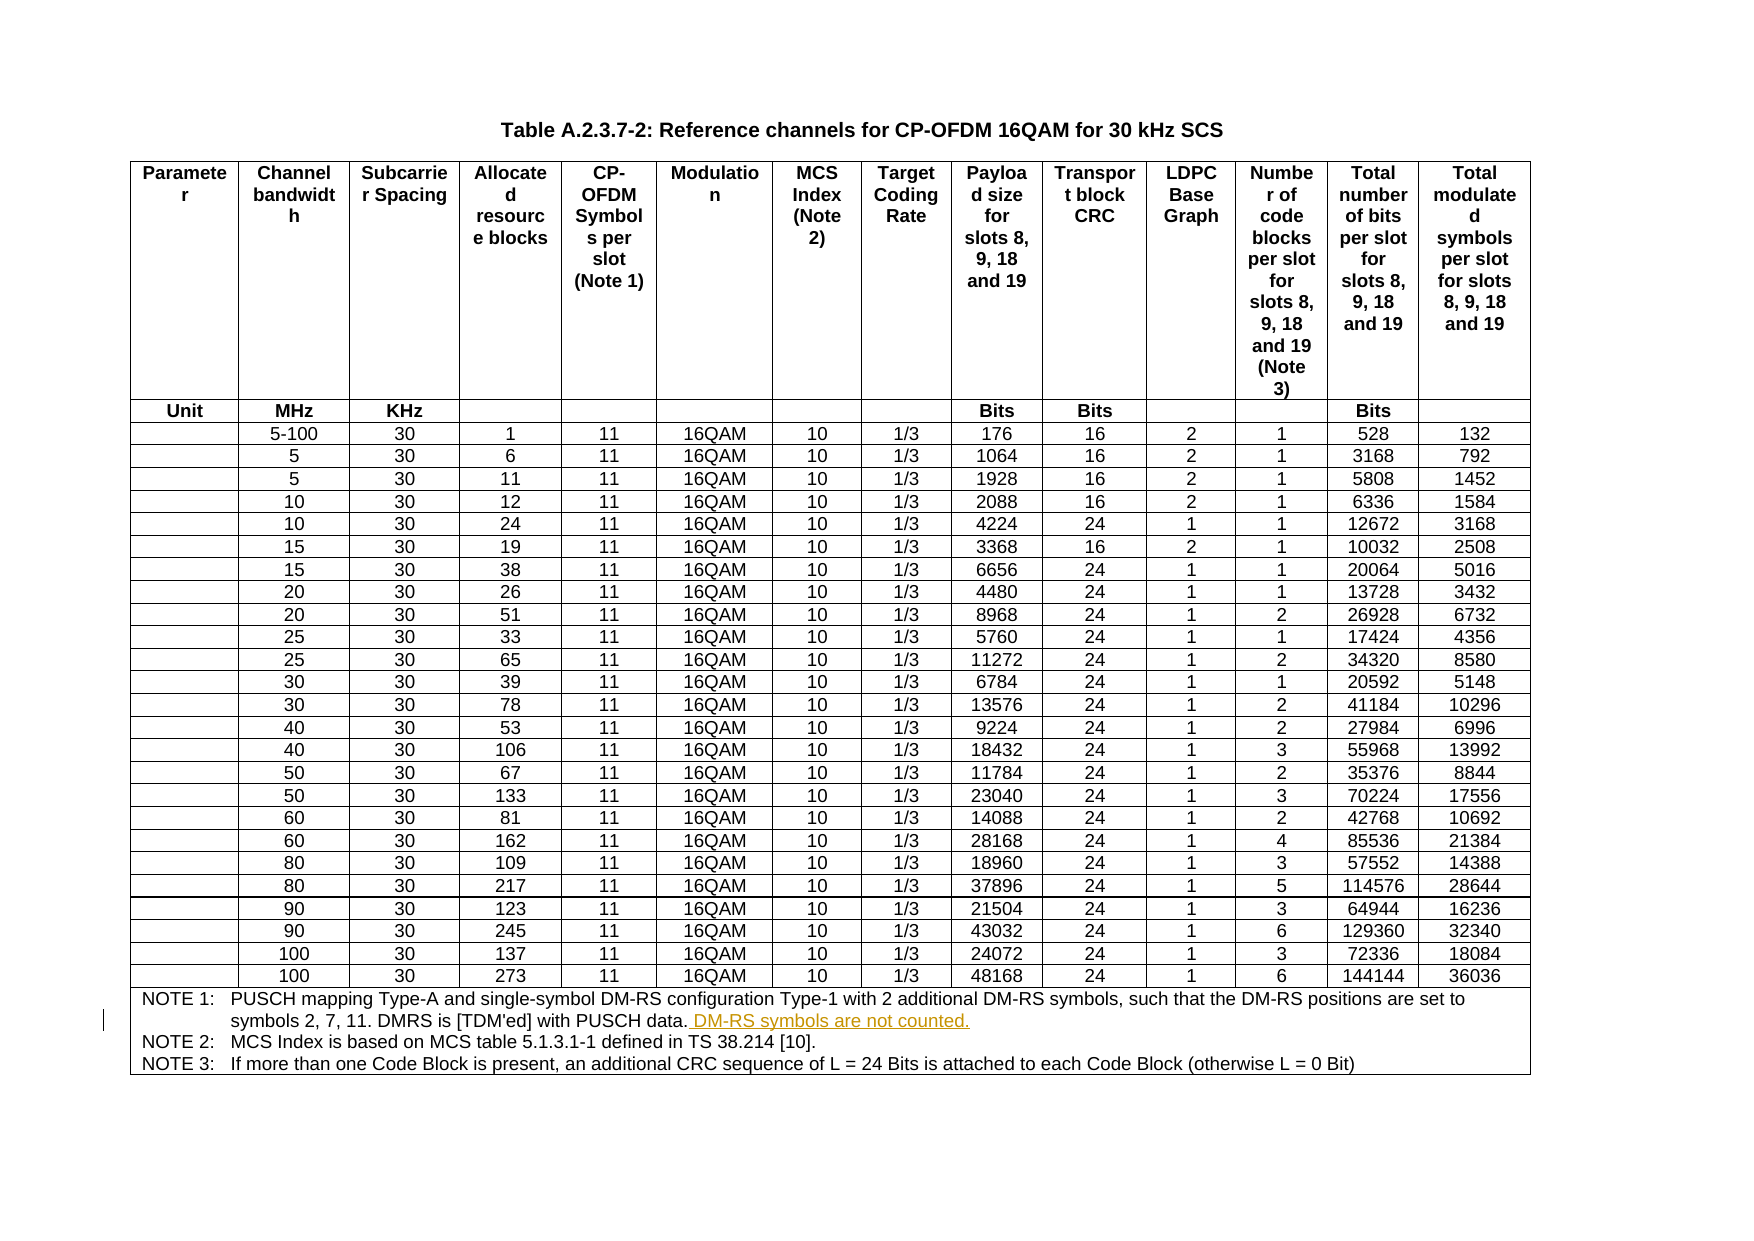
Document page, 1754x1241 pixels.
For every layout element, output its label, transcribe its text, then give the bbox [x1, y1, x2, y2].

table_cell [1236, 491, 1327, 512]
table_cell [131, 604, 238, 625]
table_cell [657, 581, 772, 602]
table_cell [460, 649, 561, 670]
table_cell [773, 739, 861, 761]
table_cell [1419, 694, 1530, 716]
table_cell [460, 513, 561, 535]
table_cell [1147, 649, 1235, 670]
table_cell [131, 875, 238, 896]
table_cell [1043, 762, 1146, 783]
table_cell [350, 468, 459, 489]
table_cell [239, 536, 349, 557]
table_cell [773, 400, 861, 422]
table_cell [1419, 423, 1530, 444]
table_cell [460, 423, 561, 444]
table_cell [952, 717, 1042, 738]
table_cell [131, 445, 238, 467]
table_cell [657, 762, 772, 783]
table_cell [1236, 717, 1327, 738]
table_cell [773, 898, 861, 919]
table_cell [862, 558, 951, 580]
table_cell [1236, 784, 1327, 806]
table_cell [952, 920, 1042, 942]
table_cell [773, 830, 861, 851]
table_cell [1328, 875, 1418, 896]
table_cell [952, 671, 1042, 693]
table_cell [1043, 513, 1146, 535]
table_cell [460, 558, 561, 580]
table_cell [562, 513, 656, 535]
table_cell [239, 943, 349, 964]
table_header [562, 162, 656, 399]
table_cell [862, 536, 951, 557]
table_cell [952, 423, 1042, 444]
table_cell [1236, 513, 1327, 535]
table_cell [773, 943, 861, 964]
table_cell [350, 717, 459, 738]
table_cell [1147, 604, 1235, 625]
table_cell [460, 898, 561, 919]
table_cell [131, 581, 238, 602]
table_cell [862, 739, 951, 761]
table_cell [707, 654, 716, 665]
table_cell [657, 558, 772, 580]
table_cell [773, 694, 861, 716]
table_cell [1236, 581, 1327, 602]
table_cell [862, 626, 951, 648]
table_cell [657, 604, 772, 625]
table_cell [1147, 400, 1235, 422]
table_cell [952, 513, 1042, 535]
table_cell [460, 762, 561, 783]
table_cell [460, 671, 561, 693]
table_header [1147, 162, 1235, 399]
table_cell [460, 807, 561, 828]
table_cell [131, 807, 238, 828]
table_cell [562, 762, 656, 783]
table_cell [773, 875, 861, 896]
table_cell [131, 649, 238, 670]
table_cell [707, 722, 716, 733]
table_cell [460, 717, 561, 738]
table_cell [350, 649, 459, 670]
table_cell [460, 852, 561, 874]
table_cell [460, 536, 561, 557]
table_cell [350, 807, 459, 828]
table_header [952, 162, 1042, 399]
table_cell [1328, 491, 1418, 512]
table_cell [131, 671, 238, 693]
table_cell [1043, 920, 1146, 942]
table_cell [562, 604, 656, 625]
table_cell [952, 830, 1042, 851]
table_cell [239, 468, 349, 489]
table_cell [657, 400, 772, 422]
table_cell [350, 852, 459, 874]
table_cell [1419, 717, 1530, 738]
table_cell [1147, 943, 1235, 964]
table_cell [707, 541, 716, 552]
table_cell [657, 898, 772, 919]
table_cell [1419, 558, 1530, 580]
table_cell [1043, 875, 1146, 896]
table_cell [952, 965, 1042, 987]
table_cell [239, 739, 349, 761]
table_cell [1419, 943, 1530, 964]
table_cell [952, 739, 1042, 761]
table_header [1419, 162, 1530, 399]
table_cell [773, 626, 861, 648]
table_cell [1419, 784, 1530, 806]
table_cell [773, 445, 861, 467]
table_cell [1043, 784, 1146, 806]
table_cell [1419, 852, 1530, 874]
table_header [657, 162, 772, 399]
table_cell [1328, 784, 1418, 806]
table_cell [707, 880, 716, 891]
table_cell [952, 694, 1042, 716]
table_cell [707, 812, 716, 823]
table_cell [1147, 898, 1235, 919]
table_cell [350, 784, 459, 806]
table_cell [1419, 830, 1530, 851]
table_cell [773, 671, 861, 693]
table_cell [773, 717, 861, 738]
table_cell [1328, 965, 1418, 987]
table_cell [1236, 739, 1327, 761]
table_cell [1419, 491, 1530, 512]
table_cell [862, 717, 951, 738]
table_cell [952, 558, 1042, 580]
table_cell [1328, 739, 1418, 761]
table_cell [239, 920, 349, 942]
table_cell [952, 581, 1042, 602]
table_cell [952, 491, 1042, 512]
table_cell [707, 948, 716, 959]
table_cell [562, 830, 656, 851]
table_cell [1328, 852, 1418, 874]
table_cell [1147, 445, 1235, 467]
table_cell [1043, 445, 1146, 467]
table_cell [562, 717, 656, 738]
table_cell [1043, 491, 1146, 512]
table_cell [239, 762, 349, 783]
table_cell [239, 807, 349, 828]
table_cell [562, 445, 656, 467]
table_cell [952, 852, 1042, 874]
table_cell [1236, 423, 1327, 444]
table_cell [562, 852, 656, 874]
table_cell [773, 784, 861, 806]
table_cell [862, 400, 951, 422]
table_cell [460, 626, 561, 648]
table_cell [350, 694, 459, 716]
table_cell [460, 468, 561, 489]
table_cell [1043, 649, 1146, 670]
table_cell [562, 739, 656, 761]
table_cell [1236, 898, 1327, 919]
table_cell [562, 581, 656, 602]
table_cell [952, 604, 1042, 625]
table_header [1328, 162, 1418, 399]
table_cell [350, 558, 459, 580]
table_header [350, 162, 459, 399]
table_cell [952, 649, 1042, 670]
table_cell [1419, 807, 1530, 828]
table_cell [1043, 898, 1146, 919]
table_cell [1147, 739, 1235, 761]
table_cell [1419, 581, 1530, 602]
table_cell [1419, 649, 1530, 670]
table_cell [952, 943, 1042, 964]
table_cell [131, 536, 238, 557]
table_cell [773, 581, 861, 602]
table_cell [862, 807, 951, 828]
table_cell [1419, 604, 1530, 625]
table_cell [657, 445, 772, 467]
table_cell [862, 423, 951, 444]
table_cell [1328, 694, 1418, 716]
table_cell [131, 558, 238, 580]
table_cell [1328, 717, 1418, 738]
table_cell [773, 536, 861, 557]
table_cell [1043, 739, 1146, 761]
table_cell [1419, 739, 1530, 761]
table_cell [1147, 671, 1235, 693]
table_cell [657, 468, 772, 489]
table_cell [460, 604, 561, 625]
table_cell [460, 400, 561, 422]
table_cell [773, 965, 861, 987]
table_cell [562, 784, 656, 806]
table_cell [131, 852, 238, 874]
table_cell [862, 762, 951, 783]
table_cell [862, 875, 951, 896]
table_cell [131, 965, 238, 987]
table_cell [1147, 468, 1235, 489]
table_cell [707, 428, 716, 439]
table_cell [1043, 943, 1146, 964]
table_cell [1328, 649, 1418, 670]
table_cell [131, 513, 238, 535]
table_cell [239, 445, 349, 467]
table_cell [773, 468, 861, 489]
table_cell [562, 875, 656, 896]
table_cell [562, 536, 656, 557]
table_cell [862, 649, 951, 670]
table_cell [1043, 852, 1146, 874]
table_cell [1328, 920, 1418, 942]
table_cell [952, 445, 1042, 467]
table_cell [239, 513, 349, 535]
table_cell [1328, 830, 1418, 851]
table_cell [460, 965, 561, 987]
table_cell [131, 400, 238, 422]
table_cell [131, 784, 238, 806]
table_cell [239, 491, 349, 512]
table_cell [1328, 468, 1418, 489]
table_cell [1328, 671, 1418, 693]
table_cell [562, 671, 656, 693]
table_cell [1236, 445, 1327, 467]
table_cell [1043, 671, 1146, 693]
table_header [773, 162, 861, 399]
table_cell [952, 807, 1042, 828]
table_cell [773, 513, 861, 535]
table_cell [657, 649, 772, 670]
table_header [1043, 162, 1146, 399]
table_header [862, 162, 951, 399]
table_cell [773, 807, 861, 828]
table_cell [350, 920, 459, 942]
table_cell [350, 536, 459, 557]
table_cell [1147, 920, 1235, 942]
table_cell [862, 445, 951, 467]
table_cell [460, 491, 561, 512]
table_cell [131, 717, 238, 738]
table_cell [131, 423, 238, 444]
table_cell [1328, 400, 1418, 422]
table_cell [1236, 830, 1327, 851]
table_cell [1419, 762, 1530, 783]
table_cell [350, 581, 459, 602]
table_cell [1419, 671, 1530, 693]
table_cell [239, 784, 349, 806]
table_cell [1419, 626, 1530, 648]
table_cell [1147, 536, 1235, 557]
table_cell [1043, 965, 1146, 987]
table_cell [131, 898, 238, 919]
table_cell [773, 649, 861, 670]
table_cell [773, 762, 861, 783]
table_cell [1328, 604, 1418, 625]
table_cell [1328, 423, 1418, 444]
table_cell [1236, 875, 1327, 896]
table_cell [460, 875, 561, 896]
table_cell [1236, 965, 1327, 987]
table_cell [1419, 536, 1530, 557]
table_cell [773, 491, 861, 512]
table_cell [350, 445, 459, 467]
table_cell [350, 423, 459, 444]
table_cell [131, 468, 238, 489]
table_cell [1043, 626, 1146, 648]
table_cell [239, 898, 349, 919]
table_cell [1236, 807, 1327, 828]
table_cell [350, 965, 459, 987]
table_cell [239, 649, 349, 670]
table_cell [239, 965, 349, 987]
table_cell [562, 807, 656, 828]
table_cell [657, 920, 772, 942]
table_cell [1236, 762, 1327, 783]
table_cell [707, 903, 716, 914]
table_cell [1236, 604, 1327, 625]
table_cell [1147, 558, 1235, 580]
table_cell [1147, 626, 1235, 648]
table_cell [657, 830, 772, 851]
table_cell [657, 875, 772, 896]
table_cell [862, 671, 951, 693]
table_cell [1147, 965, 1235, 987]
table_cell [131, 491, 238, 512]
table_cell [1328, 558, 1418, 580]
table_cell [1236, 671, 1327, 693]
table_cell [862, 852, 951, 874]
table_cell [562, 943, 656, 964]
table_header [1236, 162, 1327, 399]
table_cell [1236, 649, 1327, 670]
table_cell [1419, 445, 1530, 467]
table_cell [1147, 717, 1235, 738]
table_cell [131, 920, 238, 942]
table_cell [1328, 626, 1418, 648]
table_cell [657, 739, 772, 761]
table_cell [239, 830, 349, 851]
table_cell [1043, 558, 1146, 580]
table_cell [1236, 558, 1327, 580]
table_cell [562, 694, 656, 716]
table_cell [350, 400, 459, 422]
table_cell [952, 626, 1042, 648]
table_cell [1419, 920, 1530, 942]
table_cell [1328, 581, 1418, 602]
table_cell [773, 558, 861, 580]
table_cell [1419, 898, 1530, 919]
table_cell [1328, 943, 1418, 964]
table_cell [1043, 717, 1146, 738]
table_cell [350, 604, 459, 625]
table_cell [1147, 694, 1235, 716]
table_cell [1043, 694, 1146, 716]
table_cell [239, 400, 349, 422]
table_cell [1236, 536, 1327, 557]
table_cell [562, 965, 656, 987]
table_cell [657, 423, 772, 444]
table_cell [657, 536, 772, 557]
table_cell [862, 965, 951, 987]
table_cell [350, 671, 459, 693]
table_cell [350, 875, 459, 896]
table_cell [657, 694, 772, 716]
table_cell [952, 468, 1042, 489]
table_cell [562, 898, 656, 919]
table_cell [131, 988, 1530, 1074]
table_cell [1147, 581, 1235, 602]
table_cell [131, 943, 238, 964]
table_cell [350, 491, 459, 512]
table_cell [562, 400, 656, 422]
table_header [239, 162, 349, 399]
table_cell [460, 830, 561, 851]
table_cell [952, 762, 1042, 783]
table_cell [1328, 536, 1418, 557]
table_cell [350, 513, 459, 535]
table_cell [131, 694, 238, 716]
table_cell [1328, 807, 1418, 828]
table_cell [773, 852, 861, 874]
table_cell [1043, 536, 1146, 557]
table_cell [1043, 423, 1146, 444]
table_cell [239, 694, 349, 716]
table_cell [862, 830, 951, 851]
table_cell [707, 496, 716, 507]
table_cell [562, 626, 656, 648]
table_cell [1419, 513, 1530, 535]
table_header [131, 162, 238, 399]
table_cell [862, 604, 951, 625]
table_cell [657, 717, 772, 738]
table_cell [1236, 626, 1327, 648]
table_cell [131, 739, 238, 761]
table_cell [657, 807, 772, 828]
text Table A.2.3.7-2: Reference channels for CP-OFDM 16QAM for 30 kHz SCS [118, 118, 1606, 142]
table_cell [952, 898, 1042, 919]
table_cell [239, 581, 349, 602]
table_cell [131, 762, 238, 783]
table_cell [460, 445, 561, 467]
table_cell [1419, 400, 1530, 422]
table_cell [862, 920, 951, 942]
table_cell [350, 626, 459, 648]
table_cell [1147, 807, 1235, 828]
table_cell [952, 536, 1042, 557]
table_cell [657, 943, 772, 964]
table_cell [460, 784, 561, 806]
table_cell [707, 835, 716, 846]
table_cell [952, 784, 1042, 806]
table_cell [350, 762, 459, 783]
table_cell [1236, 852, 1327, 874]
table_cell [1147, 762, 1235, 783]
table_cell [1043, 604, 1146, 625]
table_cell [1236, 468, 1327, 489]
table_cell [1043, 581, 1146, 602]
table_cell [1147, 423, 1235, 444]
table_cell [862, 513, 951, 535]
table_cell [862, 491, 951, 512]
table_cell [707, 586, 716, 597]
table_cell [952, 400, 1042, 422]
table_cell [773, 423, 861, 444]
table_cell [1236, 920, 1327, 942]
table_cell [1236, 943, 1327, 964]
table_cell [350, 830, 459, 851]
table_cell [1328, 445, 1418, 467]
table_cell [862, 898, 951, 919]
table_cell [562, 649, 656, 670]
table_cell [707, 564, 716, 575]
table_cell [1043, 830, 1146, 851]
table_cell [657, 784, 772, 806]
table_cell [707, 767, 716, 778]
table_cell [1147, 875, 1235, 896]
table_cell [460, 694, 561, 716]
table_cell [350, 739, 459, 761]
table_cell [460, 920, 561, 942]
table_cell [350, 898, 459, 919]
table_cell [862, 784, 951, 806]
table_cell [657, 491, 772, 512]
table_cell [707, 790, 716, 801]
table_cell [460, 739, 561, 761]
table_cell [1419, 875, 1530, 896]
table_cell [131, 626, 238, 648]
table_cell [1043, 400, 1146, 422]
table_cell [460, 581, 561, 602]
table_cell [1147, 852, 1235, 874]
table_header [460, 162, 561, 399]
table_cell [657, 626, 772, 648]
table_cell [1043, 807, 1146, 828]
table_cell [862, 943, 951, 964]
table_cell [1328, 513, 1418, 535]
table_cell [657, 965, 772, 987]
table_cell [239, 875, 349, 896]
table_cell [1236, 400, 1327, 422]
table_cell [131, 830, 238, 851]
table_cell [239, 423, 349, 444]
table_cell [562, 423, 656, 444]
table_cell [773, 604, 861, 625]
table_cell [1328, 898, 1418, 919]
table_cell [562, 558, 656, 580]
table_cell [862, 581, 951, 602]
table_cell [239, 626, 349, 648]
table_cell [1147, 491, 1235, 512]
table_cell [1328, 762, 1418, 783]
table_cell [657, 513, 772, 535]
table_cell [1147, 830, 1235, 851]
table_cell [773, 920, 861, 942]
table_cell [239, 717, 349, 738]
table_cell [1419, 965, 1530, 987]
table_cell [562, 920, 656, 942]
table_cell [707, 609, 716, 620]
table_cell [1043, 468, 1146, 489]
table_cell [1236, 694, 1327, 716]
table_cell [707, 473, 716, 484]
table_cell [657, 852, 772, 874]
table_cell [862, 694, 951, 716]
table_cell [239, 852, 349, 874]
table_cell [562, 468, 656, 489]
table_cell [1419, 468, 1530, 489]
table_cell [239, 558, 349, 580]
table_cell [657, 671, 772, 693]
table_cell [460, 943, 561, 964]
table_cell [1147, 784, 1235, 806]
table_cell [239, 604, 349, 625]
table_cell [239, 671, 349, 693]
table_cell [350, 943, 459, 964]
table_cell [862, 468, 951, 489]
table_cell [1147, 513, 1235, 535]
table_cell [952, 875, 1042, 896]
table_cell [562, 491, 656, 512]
